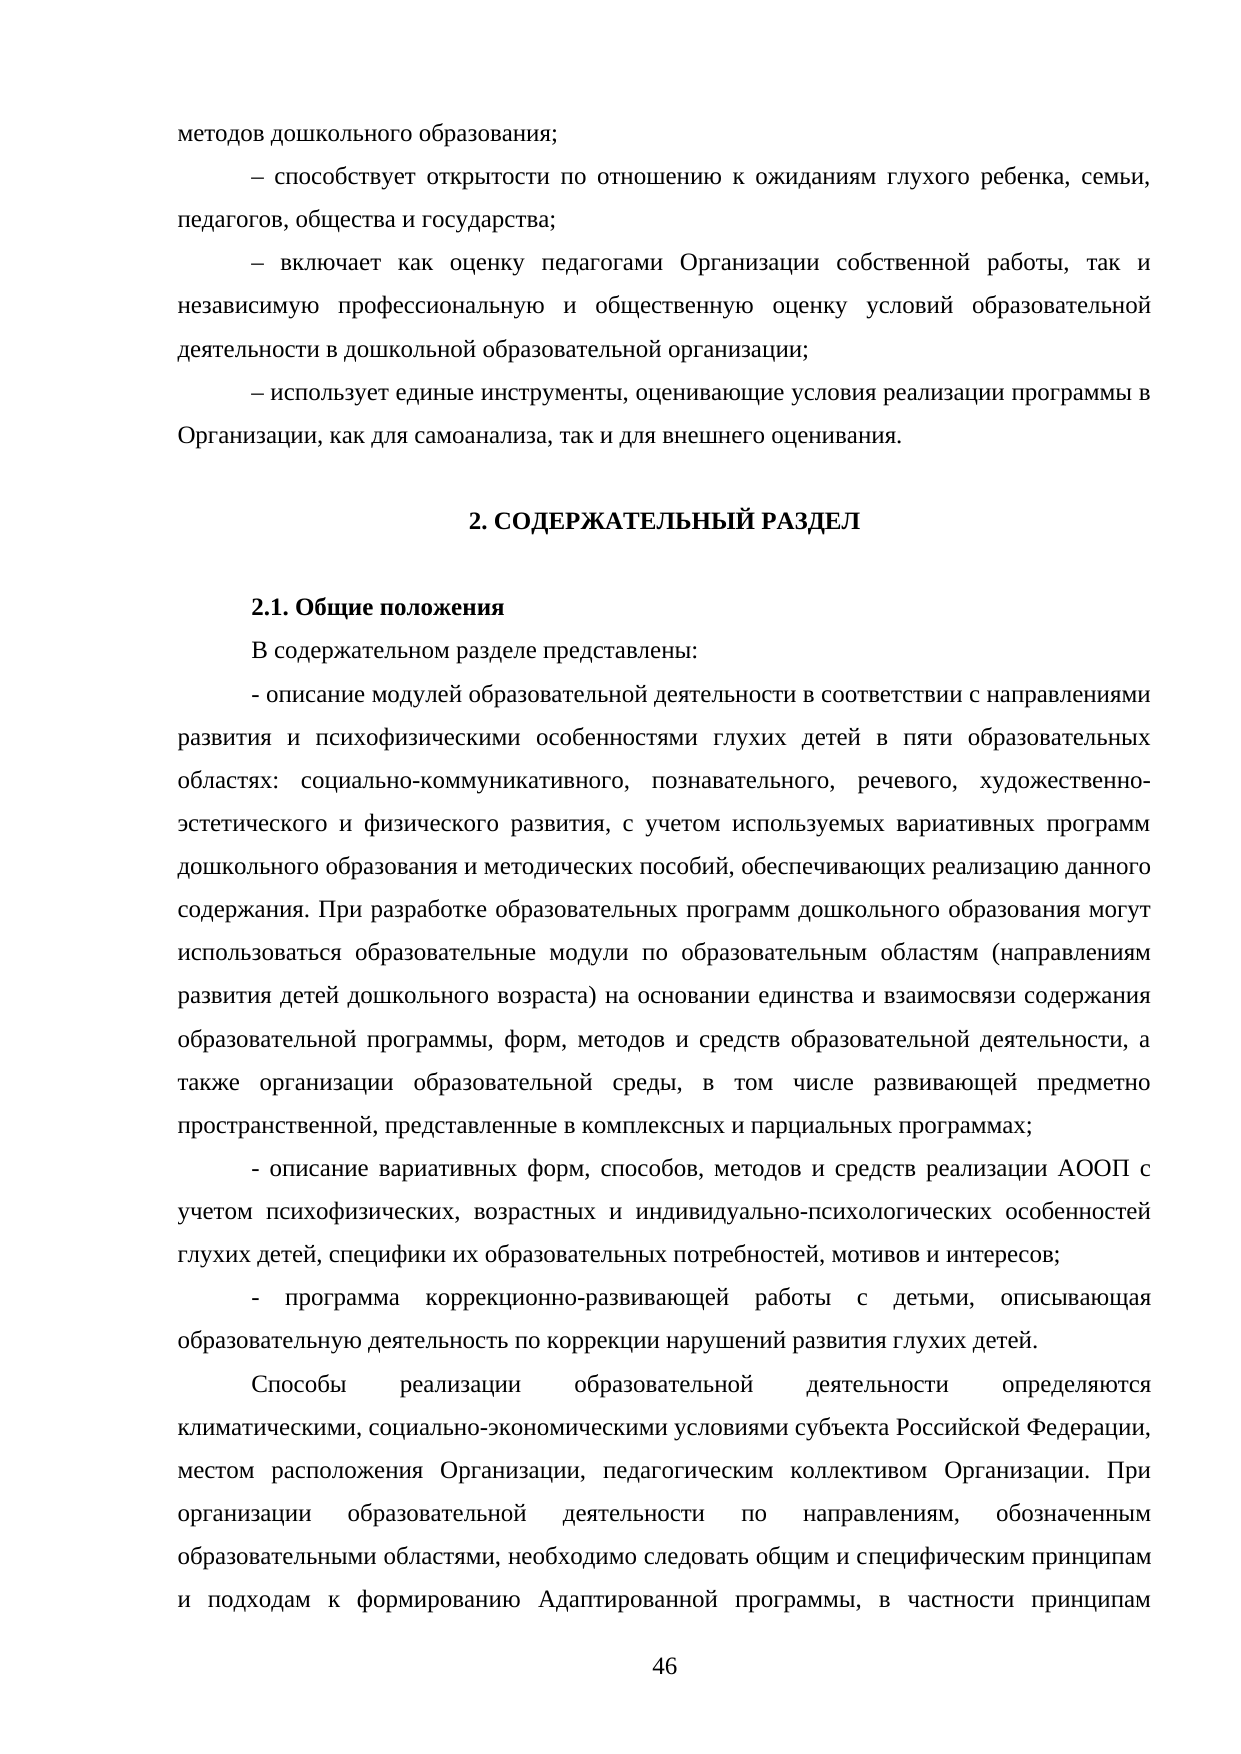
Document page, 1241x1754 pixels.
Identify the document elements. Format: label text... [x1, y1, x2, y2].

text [177, 118, 1152, 147]
text - программа коррекционно-развивающей работы с детьми, описывающая образовательную деятельность по коррекции нарушений развития глухих детей. [177, 1282, 1152, 1354]
text – использует единые инструменты, оценивающие условия реализации программы в Организации, как для самоанализа, так и для внешнего оценивания. [177, 377, 1152, 449]
text 2. СОДЕРЖАТЕЛЬНЫЙ РАЗДЕЛ [177, 506, 1152, 535]
text 2.1. Общие положения [177, 592, 1152, 621]
text – включает как оценку педагогами Организации собственной работы, так и независимую профессиональную и общественную оценку условий образовательной деятельности в дошкольной образовательной организации; [177, 247, 1152, 362]
text В содержательном разделе представлены: [177, 636, 1152, 664]
text - описание модулей образовательной деятельности в соответствии с направлениями развития и психофизическими особенностями глухих детей в пяти образовательных областях: социально-коммуникативного, познавательного, речевого, художественно-эстетического и физического развития, с учетом используемых вариативных программ дошкольного образования и методических пособий, обеспечивающих реализацию данного содержания. При разработке образовательных программ дошкольного образования могут использоваться образовательные модули по образовательным областям (направлениям развития детей дошкольного возраста) на основании единства и взаимосвязи содержания образовательной программы, форм, методов и средств образовательной деятельности, а также организации образовательной среды, в том числе развивающей предметно пространственной, представленные в комплексных и парциальных программах; [177, 679, 1152, 1139]
text – способствует открытости по отношению к ожиданиям глухого ребенка, семьи, педагогов, общества и государства; [177, 161, 1152, 233]
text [177, 1369, 1152, 1613]
text - описание вариативных форм, способов, методов и средств реализации АООП с учетом психофизических, возрастных и индивидуально-психологических особенностей глухих детей, специфики их образовательных потребностей, мотивов и интересов; [177, 1153, 1152, 1268]
